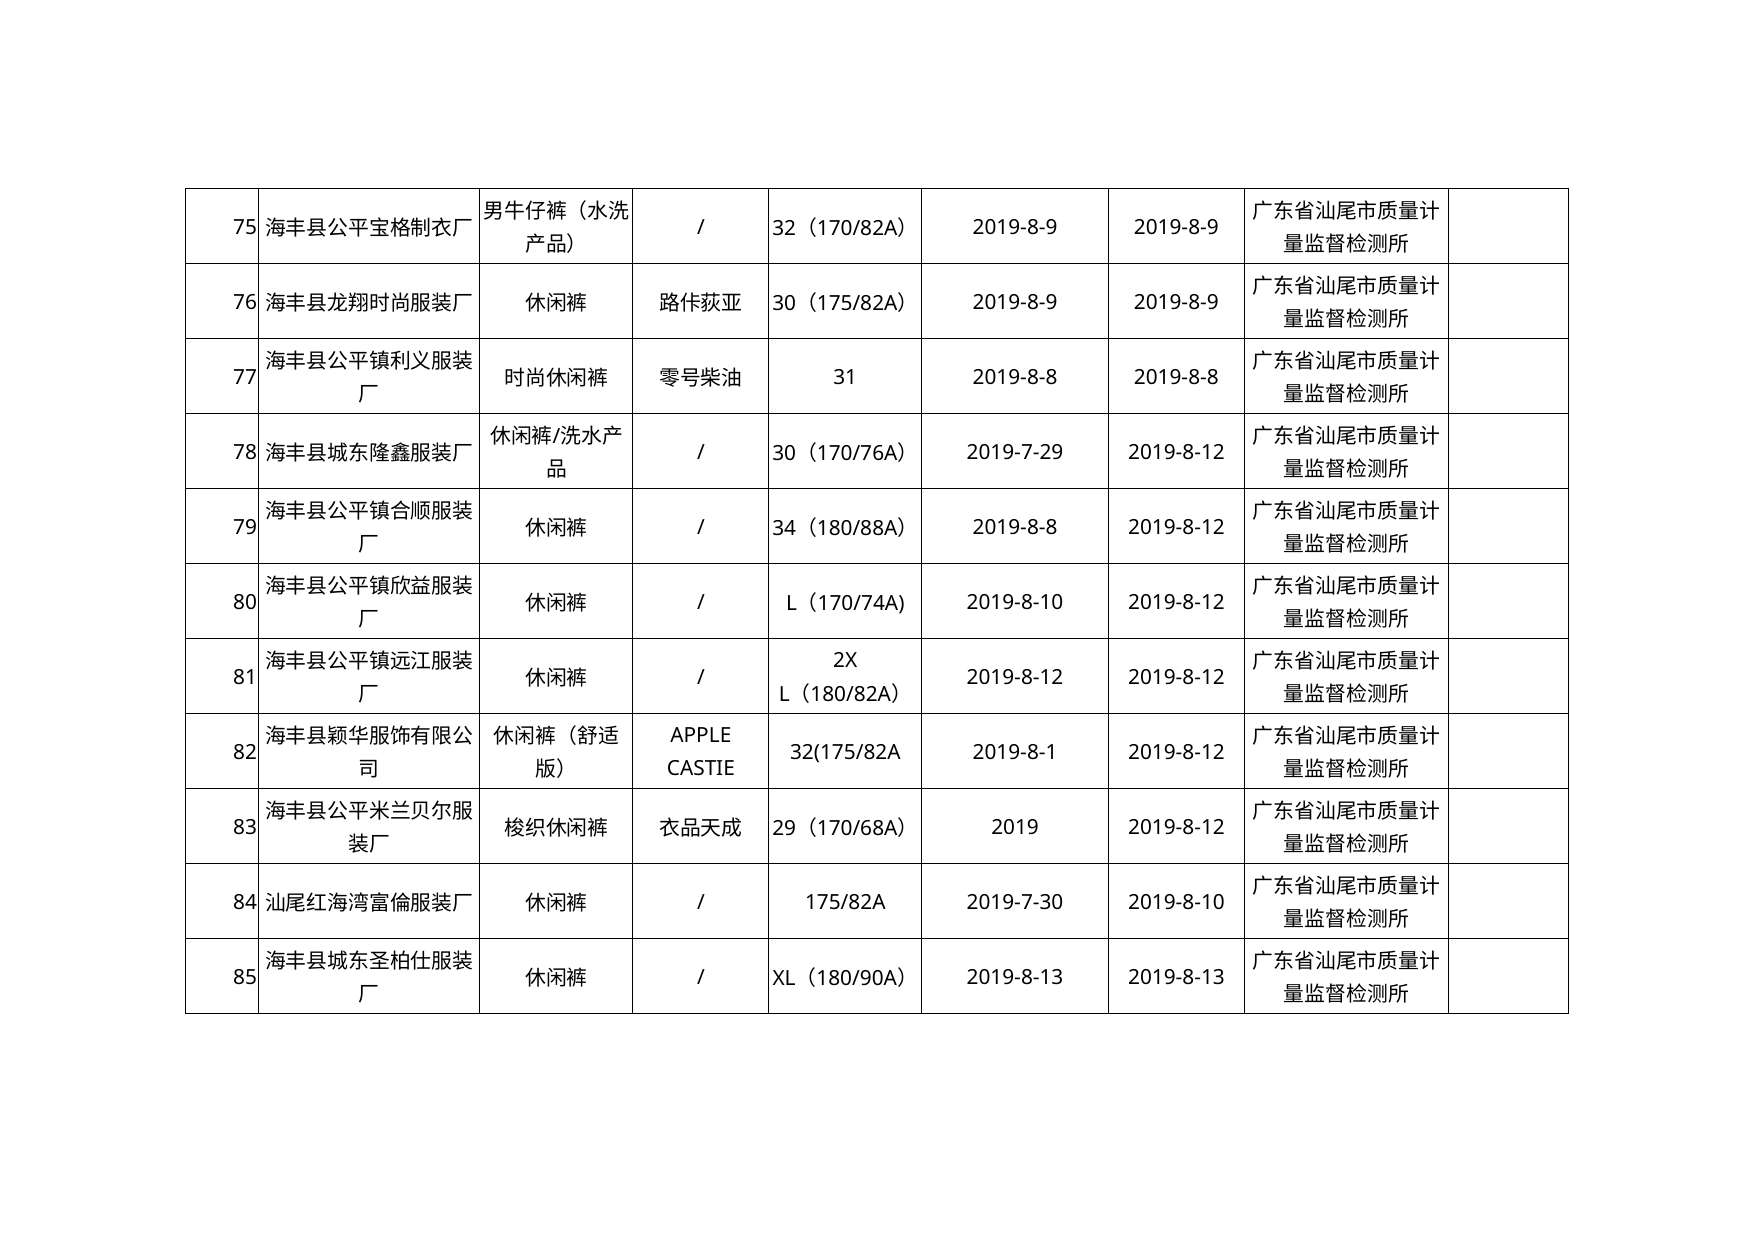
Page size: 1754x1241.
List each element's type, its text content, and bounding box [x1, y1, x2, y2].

table_cell 广东省汕尾市质量计量监督检测所 [1245, 789, 1448, 863]
table_cell 79 [186, 489, 258, 563]
table_cell 77 [186, 339, 258, 413]
table_cell [1449, 714, 1568, 788]
table_cell 2019-8-9 [922, 189, 1108, 263]
table_cell 32(175/82A [769, 714, 921, 788]
table_cell 2019-8-12 [1109, 789, 1244, 863]
table_cell 休闲裤（舒适版） [480, 714, 632, 788]
table_cell 78 [186, 414, 258, 488]
table_cell / [633, 414, 768, 488]
table_cell 广东省汕尾市质量计量监督检测所 [1245, 264, 1448, 338]
table_cell 海丰县公平镇远江服装厂 [259, 639, 479, 713]
table_cell [1449, 489, 1568, 563]
table_cell 广东省汕尾市质量计量监督检测所 [1245, 864, 1448, 938]
table_cell / [633, 939, 768, 1013]
table_cell 175/82A [769, 864, 921, 938]
table_cell 广东省汕尾市质量计量监督检测所 [1245, 189, 1448, 263]
table_cell 2019-8-12 [1109, 414, 1244, 488]
table_cell 2019-8-8 [922, 489, 1108, 563]
table_cell 2019-8-12 [1109, 489, 1244, 563]
table_cell 海丰县城东隆鑫服装厂 [259, 414, 479, 488]
table_cell 30（170/76A） [769, 414, 921, 488]
table_cell 时尚休闲裤 [480, 339, 632, 413]
table_cell 83 [186, 789, 258, 863]
table_cell 海丰县公平镇欣益服装厂 [259, 564, 479, 638]
table_cell 海丰县公平镇合顺服装厂 [259, 489, 479, 563]
table_cell [1449, 789, 1568, 863]
table_cell 零号柴油 [633, 339, 768, 413]
table_cell 休闲裤 [480, 564, 632, 638]
table_cell 32（170/82A） [769, 189, 921, 263]
table_cell [1449, 414, 1568, 488]
table_cell 海丰县颖华服饰有限公司 [259, 714, 479, 788]
table_cell 路佧荻亚 [633, 264, 768, 338]
table_cell 2019-8-13 [1109, 939, 1244, 1013]
table_cell / [633, 639, 768, 713]
table_cell 广东省汕尾市质量计量监督检测所 [1245, 564, 1448, 638]
table_cell L（170/74A) [769, 564, 921, 638]
table_cell 29（170/68A） [769, 789, 921, 863]
table_cell 休闲裤 [480, 864, 632, 938]
table_cell 2019-8-12 [922, 639, 1108, 713]
table_cell 男牛仔裤（水洗产品） [480, 189, 632, 263]
table_cell 2XL（180/82A） [769, 639, 921, 713]
table_cell 75 [186, 189, 258, 263]
table_cell 广东省汕尾市质量计量监督检测所 [1245, 339, 1448, 413]
table_cell / [633, 189, 768, 263]
table_cell 广东省汕尾市质量计量监督检测所 [1245, 639, 1448, 713]
table_cell 2019-8-12 [1109, 639, 1244, 713]
table_cell [1449, 864, 1568, 938]
table_cell 休闲裤 [480, 489, 632, 563]
table_cell 广东省汕尾市质量计量监督检测所 [1245, 414, 1448, 488]
table_cell XL（180/90A） [769, 939, 921, 1013]
table_cell 休闲裤 [480, 939, 632, 1013]
table_cell / [633, 489, 768, 563]
table_cell 2019-8-9 [1109, 189, 1244, 263]
table_cell / [633, 564, 768, 638]
table_cell [1449, 339, 1568, 413]
table_cell 84 [186, 864, 258, 938]
table_cell 汕尾红海湾富倫服装厂 [259, 864, 479, 938]
table_cell 海丰县公平镇利义服装厂 [259, 339, 479, 413]
table_cell 海丰县城东圣柏仕服装厂 [259, 939, 479, 1013]
table_cell APPLE CASTIE [633, 714, 768, 788]
table_cell 2019-8-9 [1109, 264, 1244, 338]
table_cell 2019-7-30 [922, 864, 1108, 938]
table_cell 2019-8-12 [1109, 714, 1244, 788]
table_cell 休闲裤 [480, 639, 632, 713]
table_cell 海丰县龙翔时尚服装厂 [259, 264, 479, 338]
table_cell 梭织休闲裤 [480, 789, 632, 863]
table_cell 休闲裤 [480, 264, 632, 338]
table_cell [1449, 189, 1568, 263]
table_cell 30（175/82A） [769, 264, 921, 338]
table_cell 海丰县公平米兰贝尔服装厂 [259, 789, 479, 863]
table_cell 2019-8-10 [922, 564, 1108, 638]
table_cell [1449, 264, 1568, 338]
table_cell [1449, 939, 1568, 1013]
table_cell 2019-8-8 [922, 339, 1108, 413]
table_cell 海丰县公平宝格制衣厂 [259, 189, 479, 263]
table_cell 82 [186, 714, 258, 788]
table_cell 81 [186, 639, 258, 713]
table_cell 广东省汕尾市质量计量监督检测所 [1245, 489, 1448, 563]
table_cell 85 [186, 939, 258, 1013]
table_cell [1449, 564, 1568, 638]
table_cell 2019-8-1 [922, 714, 1108, 788]
table_cell 2019-8-12 [1109, 564, 1244, 638]
table_cell 76 [186, 264, 258, 338]
table_cell 31 [769, 339, 921, 413]
table_cell / [633, 864, 768, 938]
table_cell 80 [186, 564, 258, 638]
table_cell 广东省汕尾市质量计量监督检测所 [1245, 714, 1448, 788]
table_cell 2019-7-29 [922, 414, 1108, 488]
table_cell 衣品天成 [633, 789, 768, 863]
table_cell [1449, 639, 1568, 713]
table_cell 2019-8-8 [1109, 339, 1244, 413]
table_cell 2019-8-9 [922, 264, 1108, 338]
table_cell 2019-8-10 [1109, 864, 1244, 938]
table_cell 2019 [922, 789, 1108, 863]
table_cell 2019-8-13 [922, 939, 1108, 1013]
table_cell 休闲裤/洗水产品 [480, 414, 632, 488]
table_cell 34（180/88A） [769, 489, 921, 563]
table_cell 广东省汕尾市质量计量监督检测所 [1245, 939, 1448, 1013]
